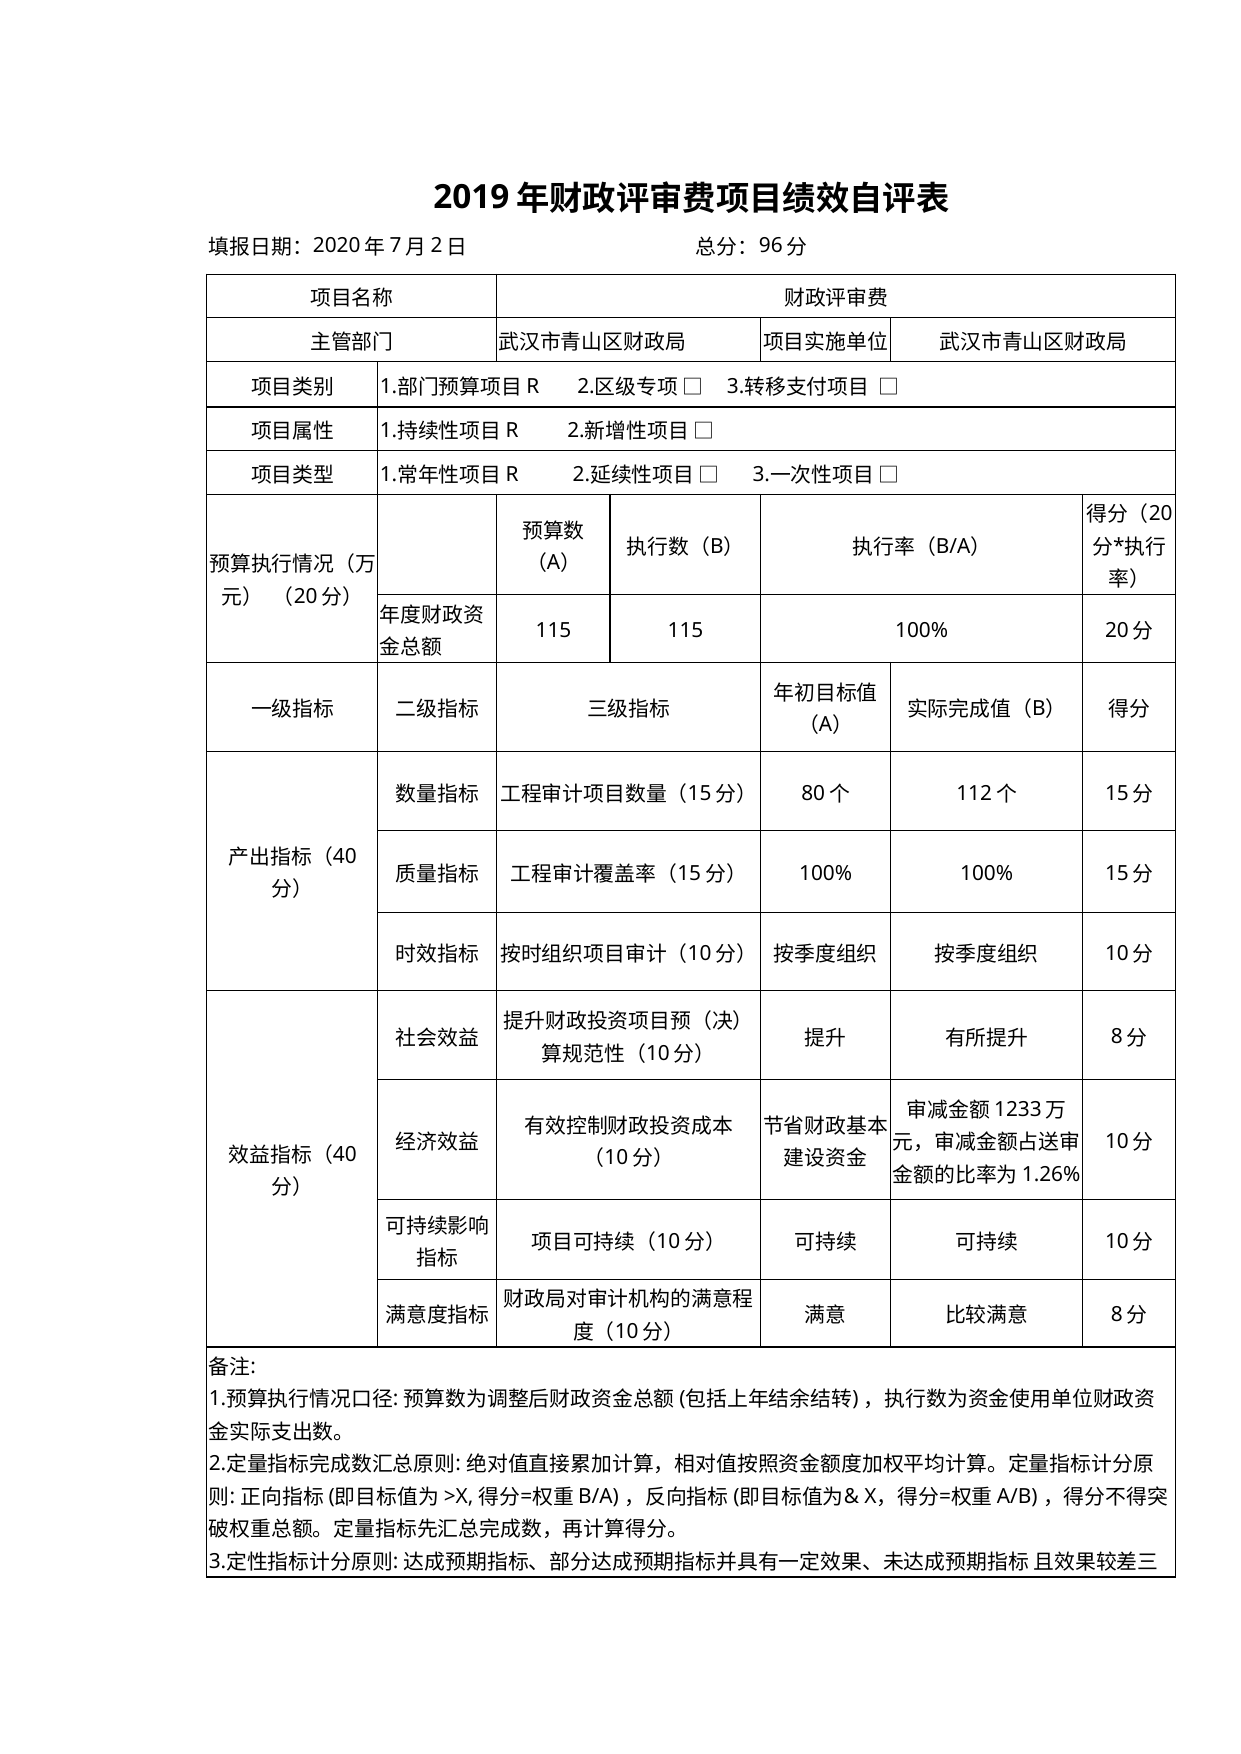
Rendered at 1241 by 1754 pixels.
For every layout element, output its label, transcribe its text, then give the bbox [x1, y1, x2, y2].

table_cell 时效指标 [378, 913, 496, 990]
table_cell 工程审计项目数量（15分） [497, 752, 760, 830]
table_cell 有所提升 [891, 991, 1082, 1079]
table_cell 100% [761, 831, 890, 912]
table_cell 可持续 [761, 1200, 890, 1279]
table_cell 可持续影响指标 [378, 1200, 496, 1279]
table_cell 15分 [1083, 831, 1175, 912]
table_cell 1.持续性项目R 2.新增性项目 □ [378, 408, 1175, 450]
table_cell 二级指标 [378, 663, 496, 751]
table_cell 1.部门预算项目R 2.区级专项 □ 3.转移支付项目 □ [378, 362, 1175, 406]
table_cell 执行数（B） [611, 495, 760, 594]
table_cell 项目类型 [207, 451, 377, 494]
table_cell 实际完成值（B） [891, 663, 1082, 751]
table_cell 可持续 [891, 1200, 1082, 1279]
table_cell 满意度指标 [378, 1280, 496, 1346]
table_cell 财政评审费 [497, 275, 1175, 317]
table_cell 产出指标（40分） [207, 752, 377, 990]
table_cell 项目名称 [207, 275, 496, 317]
table_cell 20分 [1083, 595, 1175, 662]
table_cell 按季度组织 [891, 913, 1082, 990]
table_cell 100% [891, 831, 1082, 912]
table_cell 执行率（B/A） [761, 495, 1082, 594]
table_cell 项目实施单位 [761, 318, 890, 361]
table_cell 项目类别 [207, 362, 377, 406]
table_cell 数量指标 [378, 752, 496, 830]
table_cell 比较满意 [891, 1280, 1082, 1346]
table_cell 工程审计覆盖率（15分） [497, 831, 760, 912]
table_cell 提升财政投资项目预（决）算规范性（10分） [497, 991, 760, 1079]
table_cell 按时组织项目审计（10分） [497, 913, 760, 990]
table_cell 115 [611, 595, 760, 662]
table_cell 1.常年性项目R 2.延续性项目 □ 3.一次性项目 □ [378, 451, 1175, 494]
table_cell 社会效益 [378, 991, 496, 1079]
table_cell 预算执行情况（万元） （20分） [207, 495, 377, 662]
table_cell 8分 [1083, 1280, 1175, 1346]
table_cell 审减金额1233万元，审减金额占送审金额的比率为1.26% [891, 1080, 1082, 1199]
table_cell 有效控制财政投资成本 （10分） [497, 1080, 760, 1199]
table_cell 8分 [1083, 991, 1175, 1079]
table_cell 财政局对审计机构的满意程度（10分） [497, 1280, 760, 1346]
table_cell 年初目标值（A） [761, 663, 890, 751]
table_cell 三级指标 [497, 663, 760, 751]
table_cell 得分（20分*执行率） [1083, 495, 1175, 594]
table_cell 质量指标 [378, 831, 496, 912]
table_cell 提升 [761, 991, 890, 1079]
table_cell 项目属性 [207, 408, 377, 450]
table_cell 节省财政基本建设资金 [761, 1080, 890, 1199]
table_cell [378, 495, 496, 594]
table_cell 80个 [761, 752, 890, 830]
table_cell 武汉市青山区财政局 [891, 318, 1175, 361]
table_cell 经济效益 [378, 1080, 496, 1199]
table_cell 10分 [1083, 913, 1175, 990]
table_cell 115 [497, 595, 609, 662]
table_cell 预算数（A） [497, 495, 609, 594]
table_cell 满意 [761, 1280, 890, 1346]
table_cell 项目可持续（10分） [497, 1200, 760, 1279]
table_cell 得分 [1083, 663, 1175, 751]
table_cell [207, 1348, 1175, 1576]
table_cell 主管部门 [207, 318, 496, 361]
table_cell 112个 [891, 752, 1082, 830]
table_header 2019年财政评审费项目绩效自评表 [207, 162, 1176, 228]
table_cell 100% [761, 595, 1082, 662]
table_cell 年度财政资金总额 [378, 595, 496, 662]
table_cell 武汉市青山区财政局 [497, 318, 760, 361]
table_cell 效益指标（40分） [207, 991, 377, 1346]
table_cell 填报日期：2020年7月2日 总分：96分 [207, 229, 1176, 273]
table_cell 15分 [1083, 752, 1175, 830]
table_cell 10分 [1083, 1080, 1175, 1199]
table_cell 按季度组织 [761, 913, 890, 990]
table_cell 一级指标 [207, 663, 377, 751]
table_cell 10分 [1083, 1200, 1175, 1279]
